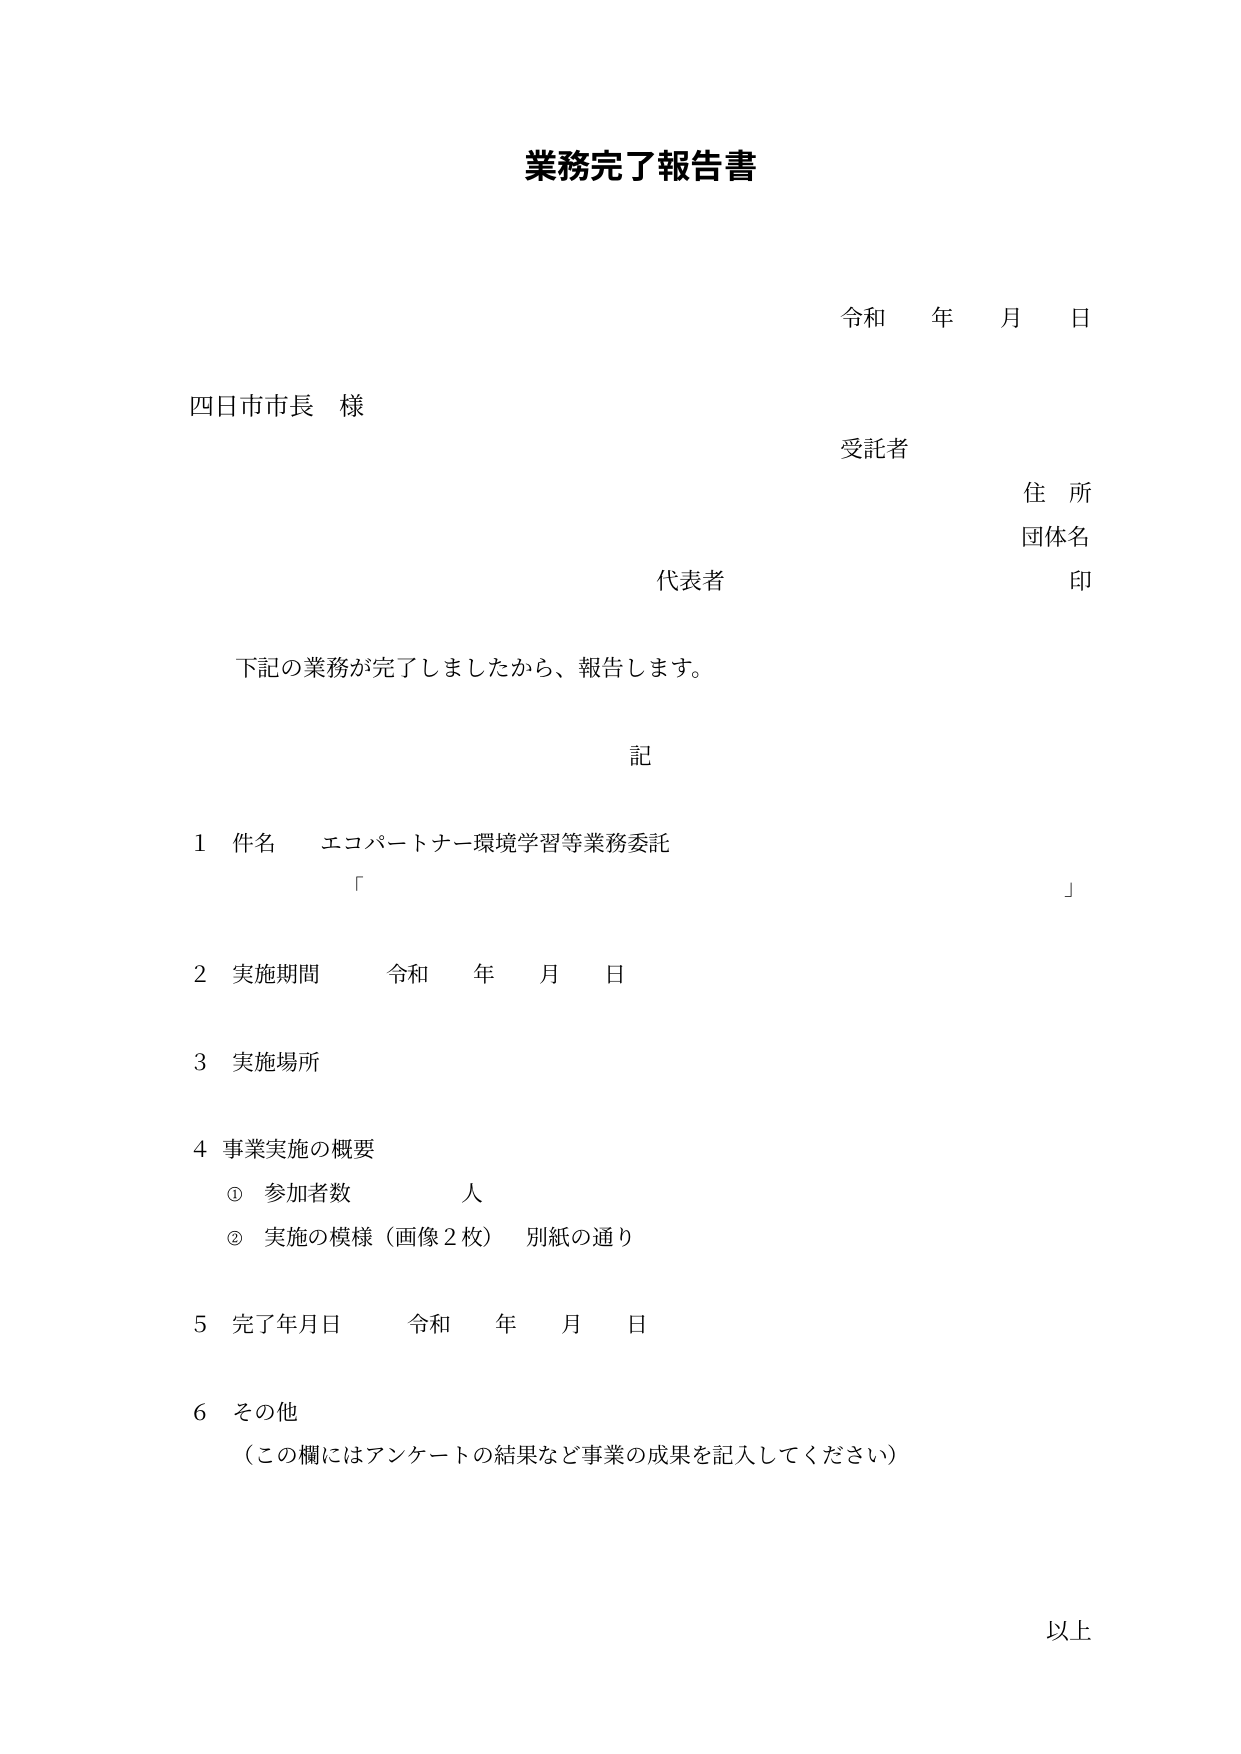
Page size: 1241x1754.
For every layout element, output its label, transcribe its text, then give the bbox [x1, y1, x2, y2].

text ３ 実施場所 [189, 1039, 1092, 1082]
text 四日市市長 様 [189, 382, 1092, 426]
text ６ その他 [189, 1389, 1092, 1432]
list 参加者数 人 [226, 1170, 1092, 1214]
text 住 所 [189, 470, 1092, 514]
text 以上 [189, 1607, 1092, 1651]
text 「 」 [189, 864, 1092, 907]
text 業務完了報告書 [189, 120, 1092, 207]
text 受託者 [189, 426, 909, 470]
text 下記の業務が完了しましたから、報告します。 [189, 645, 1092, 689]
list 実施の模様（画像２枚） 別紙の通り [226, 1214, 1092, 1257]
text （この欄にはアンケートの結果など事業の成果を記入してください） [189, 1432, 1092, 1476]
text ４ 事業実施の概要 [189, 1126, 1092, 1170]
text 令和 年 月 日 [189, 295, 1092, 339]
text 団体名 [189, 514, 1090, 557]
text ５ 完了年月日 令和 年 月 日 [189, 1301, 1092, 1345]
text 代表者 印 [189, 557, 1092, 601]
text ２ 実施期間 令和 年 月 日 [189, 951, 1092, 995]
text １ 件名 エコパートナー環境学習等業務委託 [189, 820, 1092, 864]
subtitle 記 [189, 732, 1092, 776]
